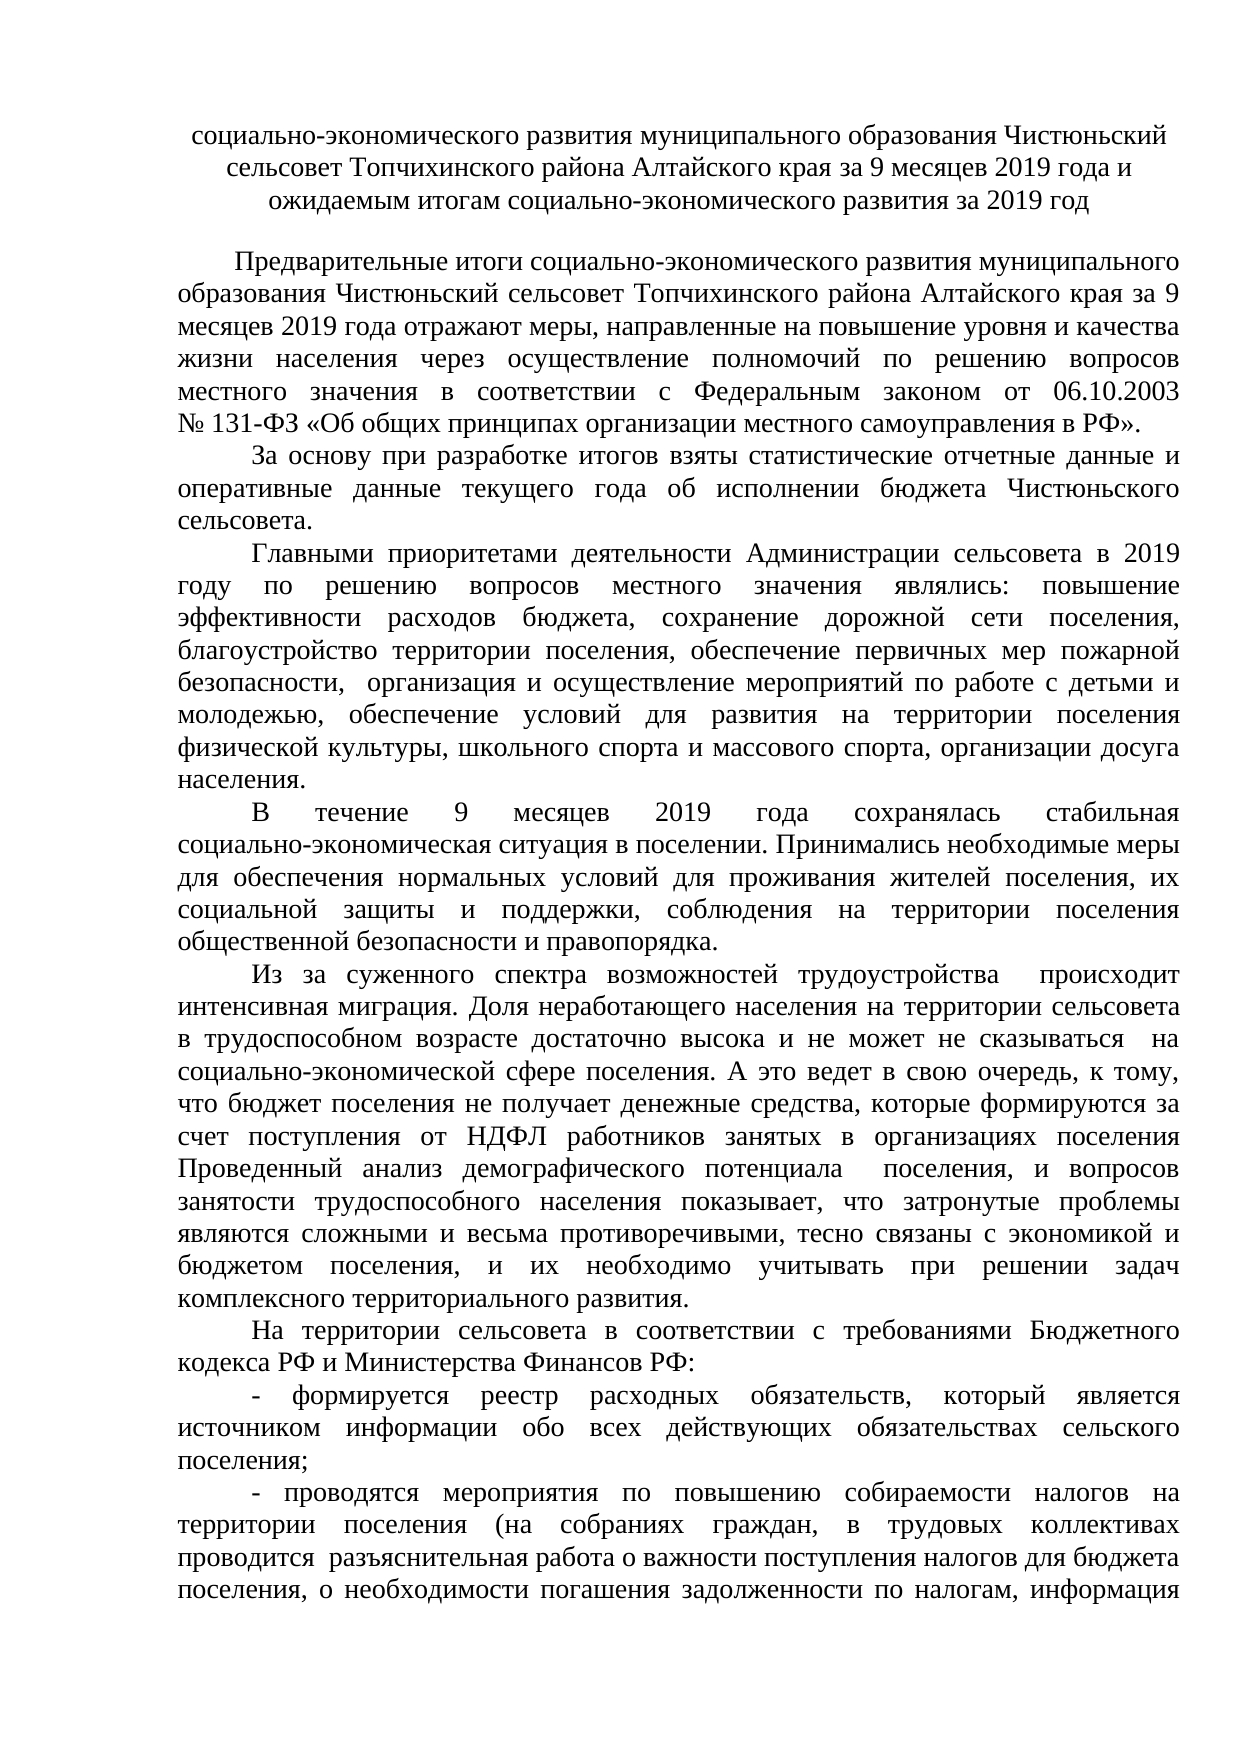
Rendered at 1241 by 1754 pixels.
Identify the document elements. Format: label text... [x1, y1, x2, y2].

text Предварительные итоги социально-экономического развития муниципального образования Чистюньский сельсовет Топчихинского района Алтайского края за 9 месяцев 2019 года отражают меры, направленные на повышение уровня и качества жизни населения через осуществление полномочий по решению вопросов местного значения в соответствии с Федеральным законом от 06.10.2003 № 131-ФЗ «Об общих принципах организации местного самоуправления в РФ». [177, 244, 1181, 438]
text - формируется реестр расходных обязательств, который является источником информации обо всех действующих обязательствах сельского поселения; [177, 1378, 1181, 1475]
text Из за суженного спектра возможностей трудоустройства происходит интенсивная миграция. Доля неработающего населения на территории сельсовета в трудоспособном возрасте достаточно высока и не может не сказываться на социально-экономической сфере поселения. А это ведет в свою очередь, к тому, что бюджет поселения не получает денежные средства, которые формируются за счет поступления от НДФЛ работников занятых в организациях поселения Проведенный анализ демографического потенциала поселения, и вопросов занятости трудоспособного населения показывает, что затронутые проблемы являются сложными и весьма противоречивыми, тесно связаны с экономикой и бюджетом поселения, и их необходимо учитывать при решении задач комплексного территориального развития. [177, 957, 1181, 1313]
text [177, 1475, 1181, 1605]
text В течение 9 месяцев 2019 года сохранялась стабильная социально-экономическая ситуация в поселении. Принимались необходимые меры для обеспечения нормальных условий для проживания жителей поселения, их социальной защиты и поддержки, соблюдения на территории поселения общественной безопасности и правопорядка. [177, 795, 1181, 957]
text социально-экономического развития муниципального образования Чистюньский сельсовет Топчихинского района Алтайского края за 9 месяцев 2019 года и ожидаемым итогам социально-экономического развития за 2019 год [177, 118, 1181, 215]
text Главными приоритетами деятельности Администрации сельсовета в 2019 году по решению вопросов местного значения являлись: повышение эффективности расходов бюджета, сохранение дорожной сети поселения, благоустройство территории поселения, обеспечение первичных мер пожарной безопасности, организация и осуществление мероприятий по работе с детьми и молодежью, обеспечение условий для развития на территории поселения физической культуры, школьного спорта и массового спорта, организации досуга населения. [177, 536, 1181, 795]
text За основу при разработке итогов взяты статистические отчетные данные и оперативные данные текущего года об исполнении бюджета Чистюньского сельсовета. [177, 438, 1181, 536]
text На территории сельсовета в соответствии с требованиями Бюджетного кодекса РФ и Министерства Финансов РФ: [177, 1313, 1181, 1378]
